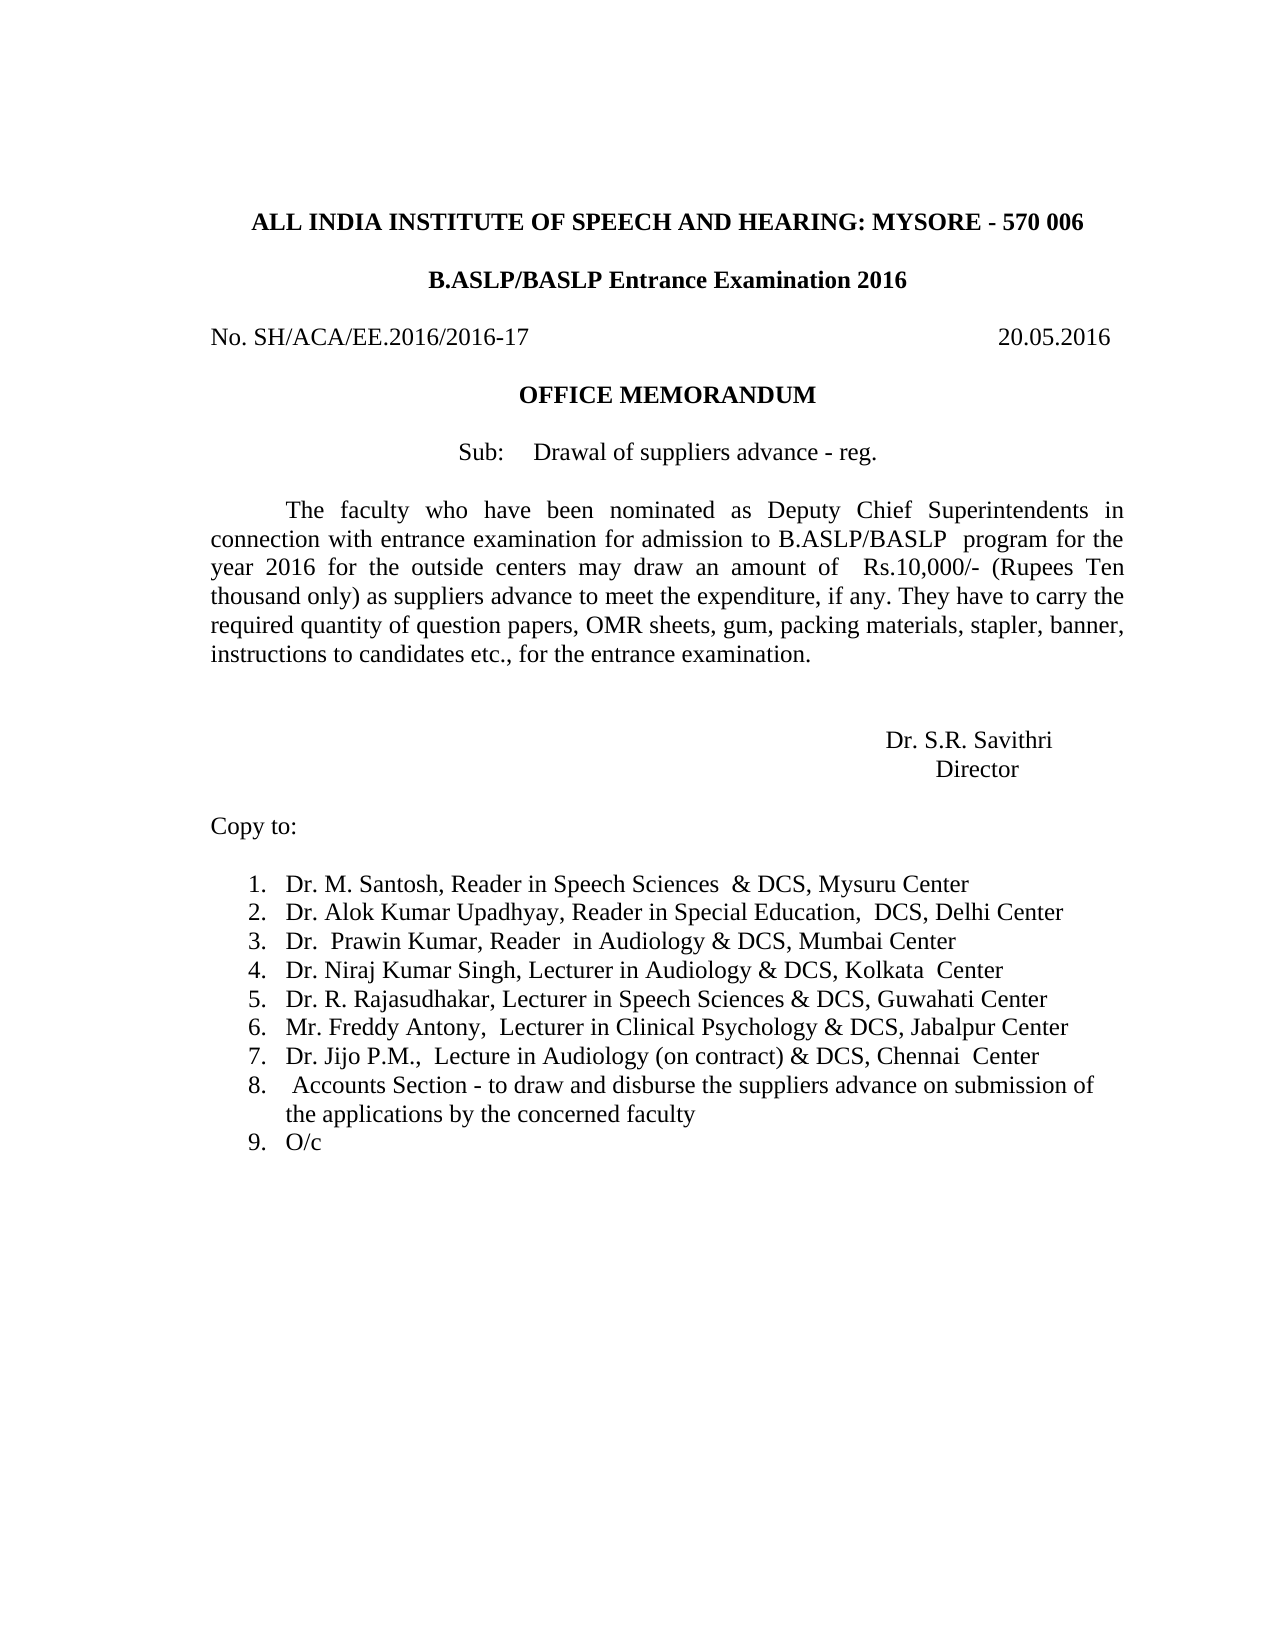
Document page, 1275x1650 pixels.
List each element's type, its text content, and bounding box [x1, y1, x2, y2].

text The faculty who have been nominated as Deputy Chief Superintendents in connection with entrance examination for admission to B.ASLP/BASLP program for the year 2016 for the outside centers may draw an amount of Rs.10,000/- (Rupees Ten thousand only) as suppliers advance to meet the expenditure, if any. They have to carry the required quantity of question papers, OMR sheets, gum, packing materials, stapler, banner, instructions to candidates etc., for the entrance examination. [210, 495, 1125, 667]
text B.ASLP/BASLP Entrance Examination 2016 [210, 265, 1125, 294]
text ALL INDIA INSTITUTE OF SPEECH AND HEARING: MYSORE - 570 006 [210, 207, 1125, 236]
text Sub: Drawal of suppliers advance - reg. [210, 437, 1125, 466]
text Director [210, 754, 1125, 782]
list Dr. Alok Kumar Upadhyay, Reader in Special Education, DCS, Delhi Center [248, 897, 1125, 926]
list Dr. Prawin Kumar, Reader in Audiology & DCS, Mumbai Center [248, 926, 1125, 955]
list Mr. Freddy Antony, Lecturer in Clinical Psychology & DCS, Jabalpur Center [248, 1012, 1125, 1041]
list Dr. R. Rajasudhakar, Lecturer in Speech Sciences & DCS, Guwahati Center [248, 984, 1125, 1012]
text Copy to: [210, 811, 1125, 840]
text No. SH/ACA/EE.2016/2016-17 20.05.2016 [210, 322, 1125, 351]
list Accounts Section - to draw and disburse the suppliers advance on submission of the applications by the concerned faculty [248, 1070, 1125, 1127]
text OFFICE MEMORANDUM [210, 380, 1125, 409]
list Dr. M. Santosh, Reader in Speech Sciences & DCS, Mysuru Center [248, 869, 1125, 897]
list Dr. Niraj Kumar Singh, Lecturer in Audiology & DCS, Kolkata Center [248, 955, 1125, 984]
text Dr. S.R. Savithri [210, 725, 1125, 754]
list O/c [248, 1127, 1125, 1156]
list Dr. Jijo P.M., Lecture in Audiology (on contract) & DCS, Chennai Center [248, 1041, 1125, 1070]
